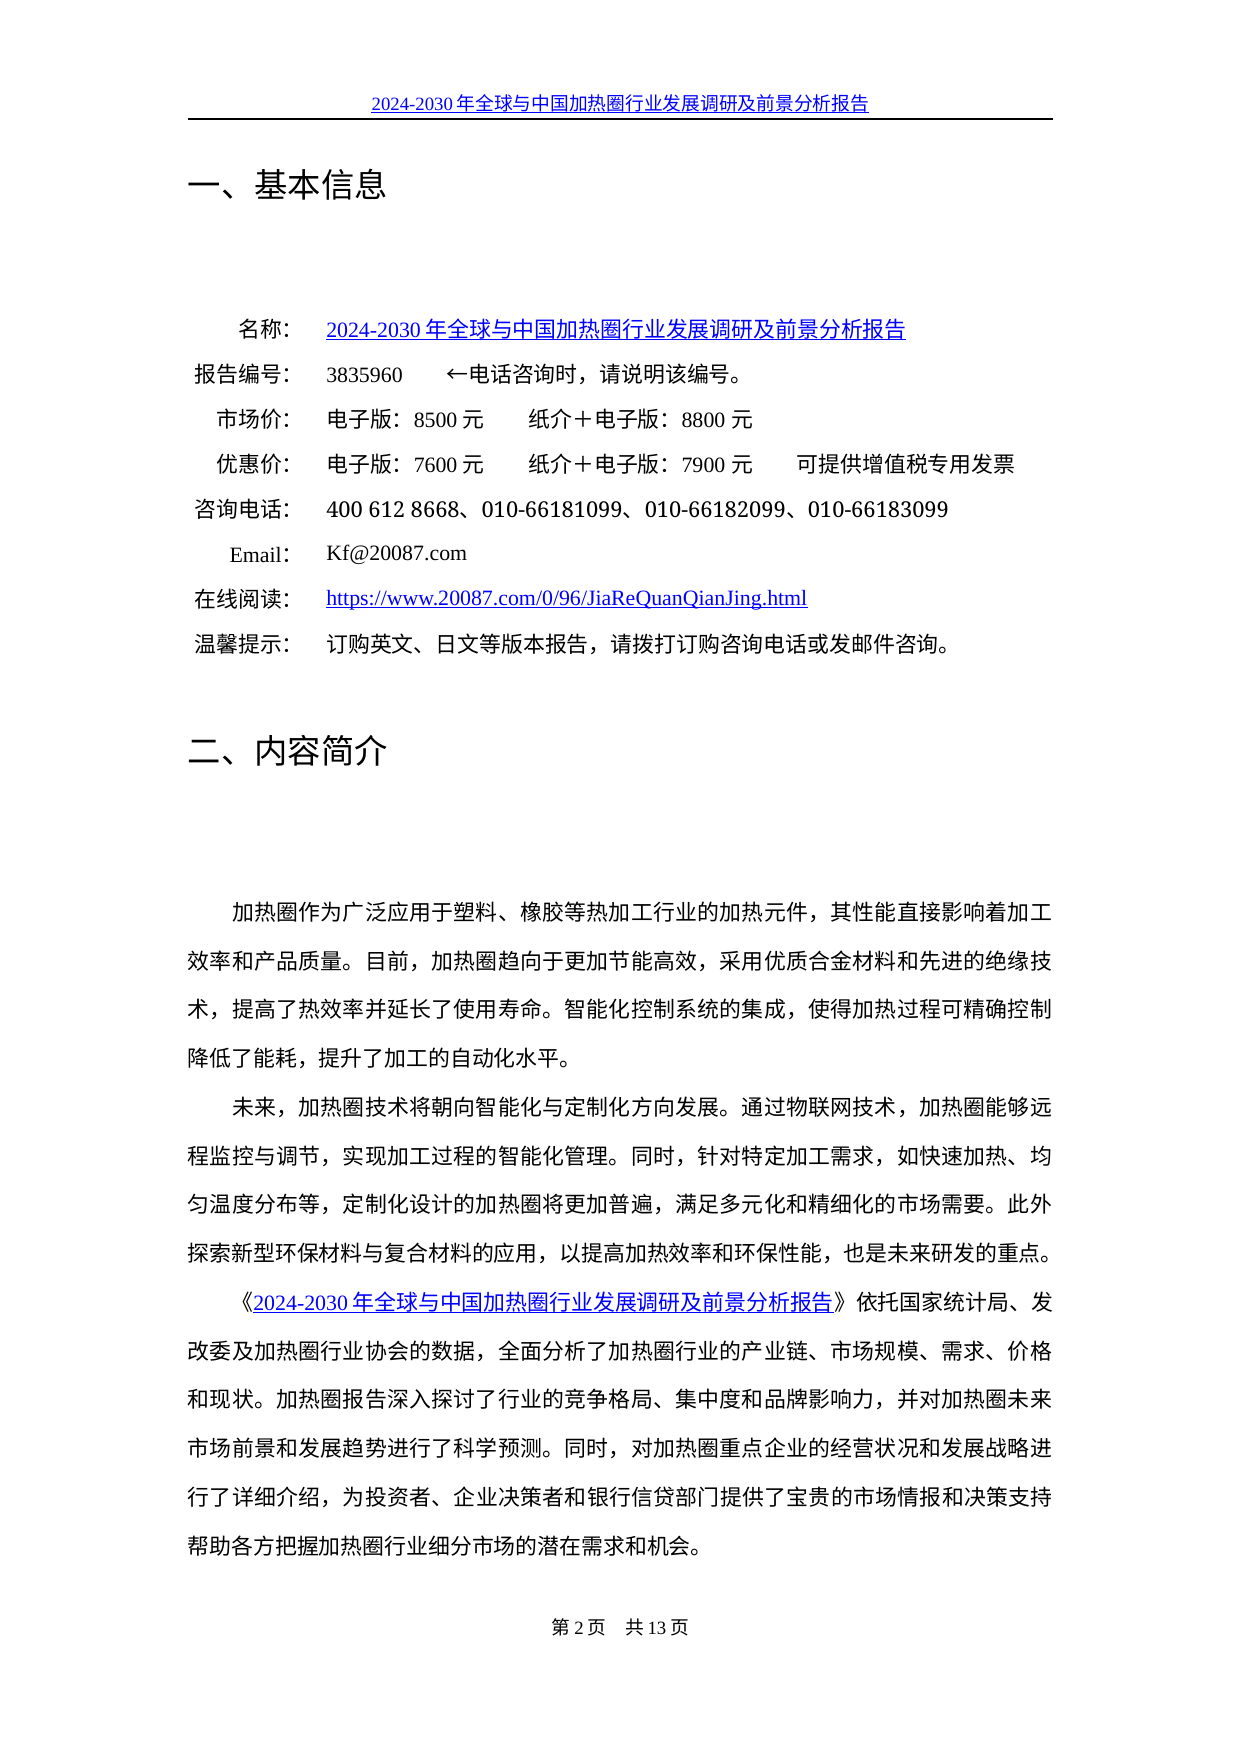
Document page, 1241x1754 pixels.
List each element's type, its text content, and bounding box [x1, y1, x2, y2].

table_cell [315, 582, 1073, 627]
table_cell 在线阅读： [167, 582, 315, 627]
table_cell 温馨提示： [167, 627, 315, 672]
table_header 名称： [167, 312, 315, 357]
table_cell 报告编号： [167, 357, 315, 402]
title 一、基本信息 [187, 150, 1053, 215]
title 二、内容简介 [187, 717, 1053, 782]
table_cell 电子版：8500 元 纸介＋电子版：8800 元 [315, 402, 1073, 447]
table_cell 市场价： [167, 402, 315, 447]
table_cell 咨询电话： [167, 492, 315, 537]
table_cell Email： [167, 537, 315, 582]
table_cell 优惠价： [167, 447, 315, 492]
table_cell 订购英文、日文等版本报告，请拨打订购咨询电话或发邮件咨询。 [315, 627, 1073, 672]
table_cell Kf@20087.com [315, 537, 1073, 582]
table_cell 电子版：7600 元 纸介＋电子版：7900 元 可提供增值税专用发票 [315, 447, 1073, 492]
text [187, 894, 1053, 1561]
table_cell 3835960 ←电话咨询时，请说明该编号。 [315, 357, 1073, 402]
table_header 2024-2030年全球与中国加热圈行业发展调研及前景分析报告 [315, 312, 1073, 357]
table_cell 400 612 8668、010-66181099、010-66182099、010-66183099 [315, 492, 1073, 537]
